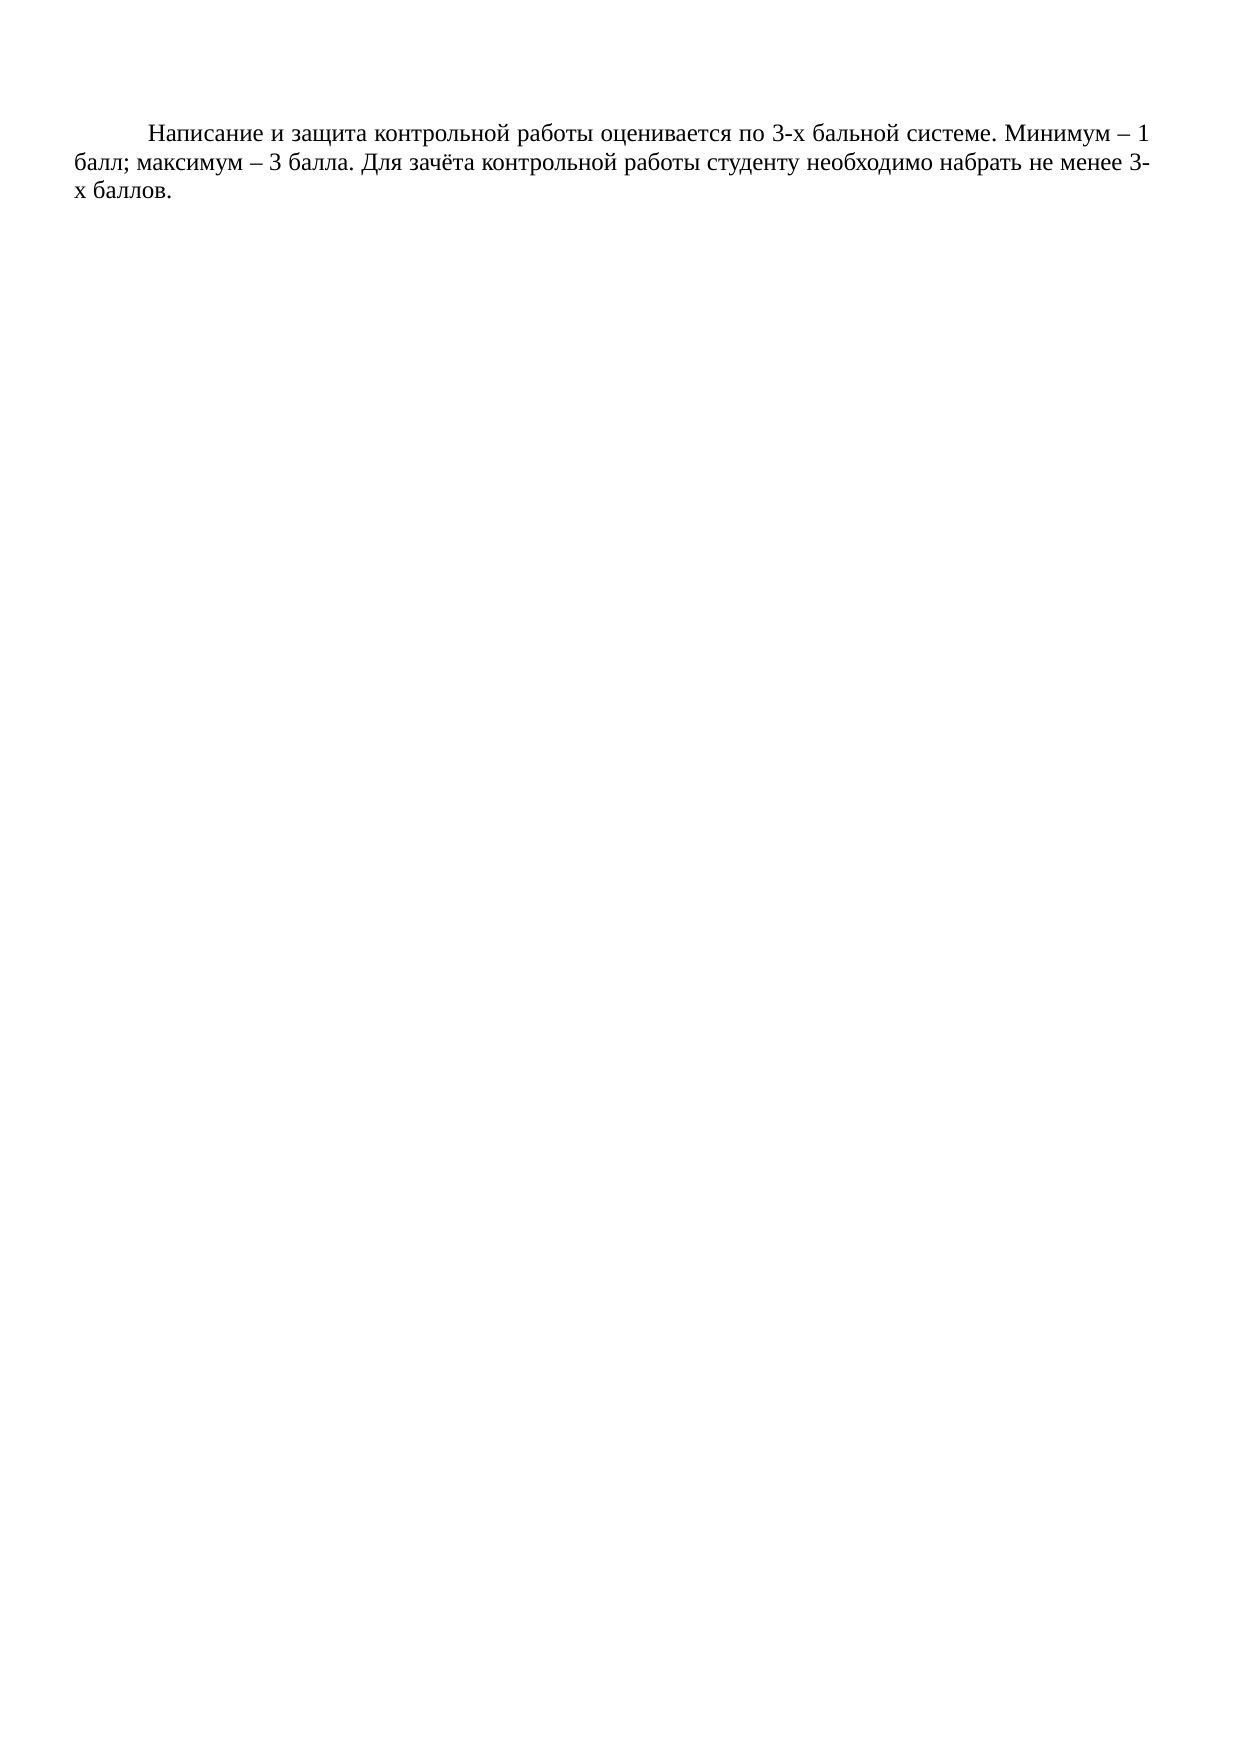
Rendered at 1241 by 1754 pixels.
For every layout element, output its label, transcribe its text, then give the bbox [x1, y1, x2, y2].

text Написание и защита контрольной работы оценивается по 3-х бальной системе. Минимум – 1 балл; максимум – 3 балла. Для зачёта контрольной работы студенту необходимо набрать не менее 3-х баллов. [74, 118, 1152, 204]
